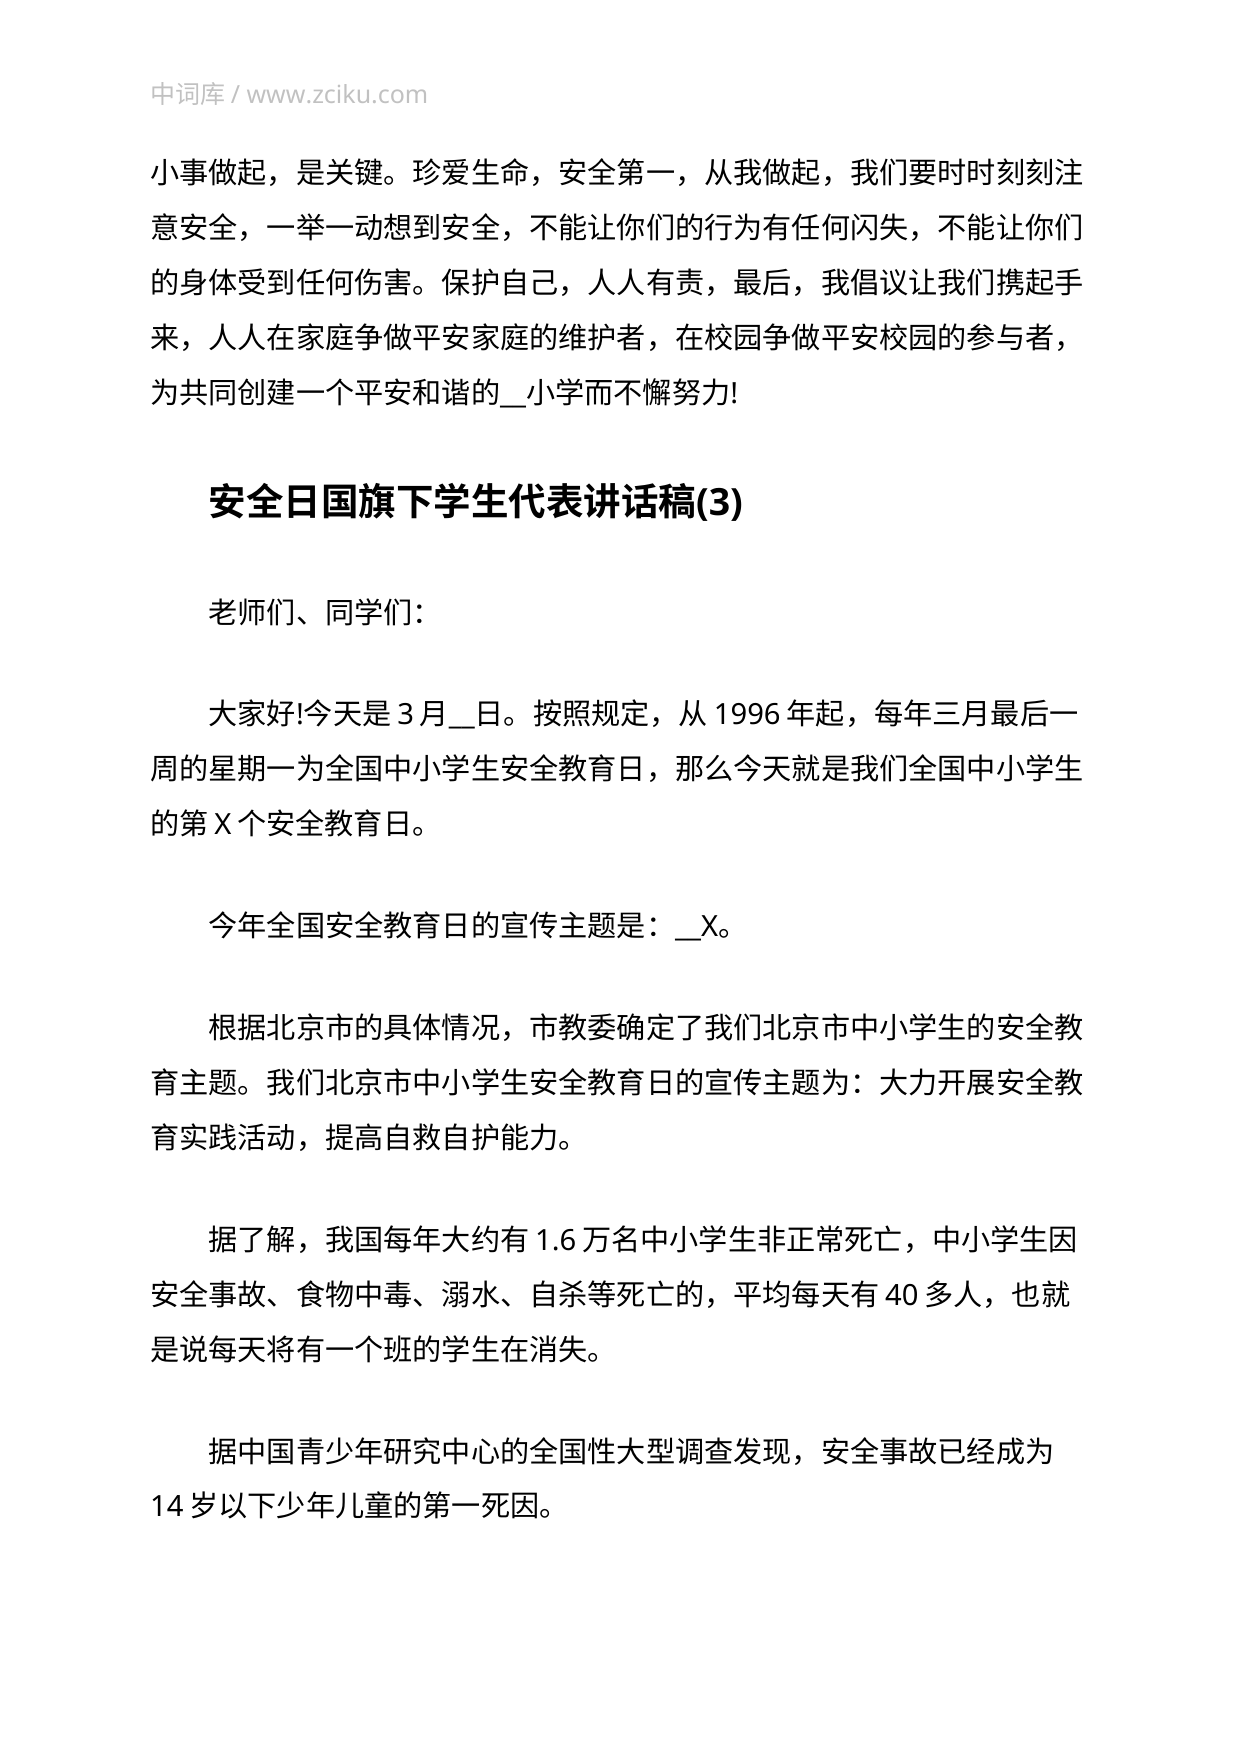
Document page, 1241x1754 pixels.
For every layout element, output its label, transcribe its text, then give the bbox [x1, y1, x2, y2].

text 据中国青少年研究中心的全国性大型调查发现，安全事故已经成为14岁以下少年儿童的第一死因。 [150, 1428, 1090, 1525]
text 大家好!今天是3月__日。按照规定，从1996年起，每年三月最后一周的星期一为全国中小学生安全教育日，那么今天就是我们全国中小学生的第X个安全教育日。 [150, 691, 1090, 843]
text 老师们、同学们： [150, 589, 1090, 631]
text 今年全国安全教育日的宣传主题是：__X。 [150, 903, 1090, 945]
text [150, 150, 1090, 412]
text 根据北京市的具体情况，市教委确定了我们北京市中小学生的安全教育主题。我们北京市中小学生安全教育日的宣传主题为：大力开展安全教育实践活动，提高自救自护能力。 [150, 1005, 1090, 1157]
text 安全日国旗下学生代表讲话稿(3) [150, 472, 1090, 526]
text 据了解，我国每年大约有1.6万名中小学生非正常死亡，中小学生因安全事故、食物中毒、溺水、自杀等死亡的，平均每天有40多人，也就是说每天将有一个班的学生在消失。 [150, 1216, 1090, 1369]
